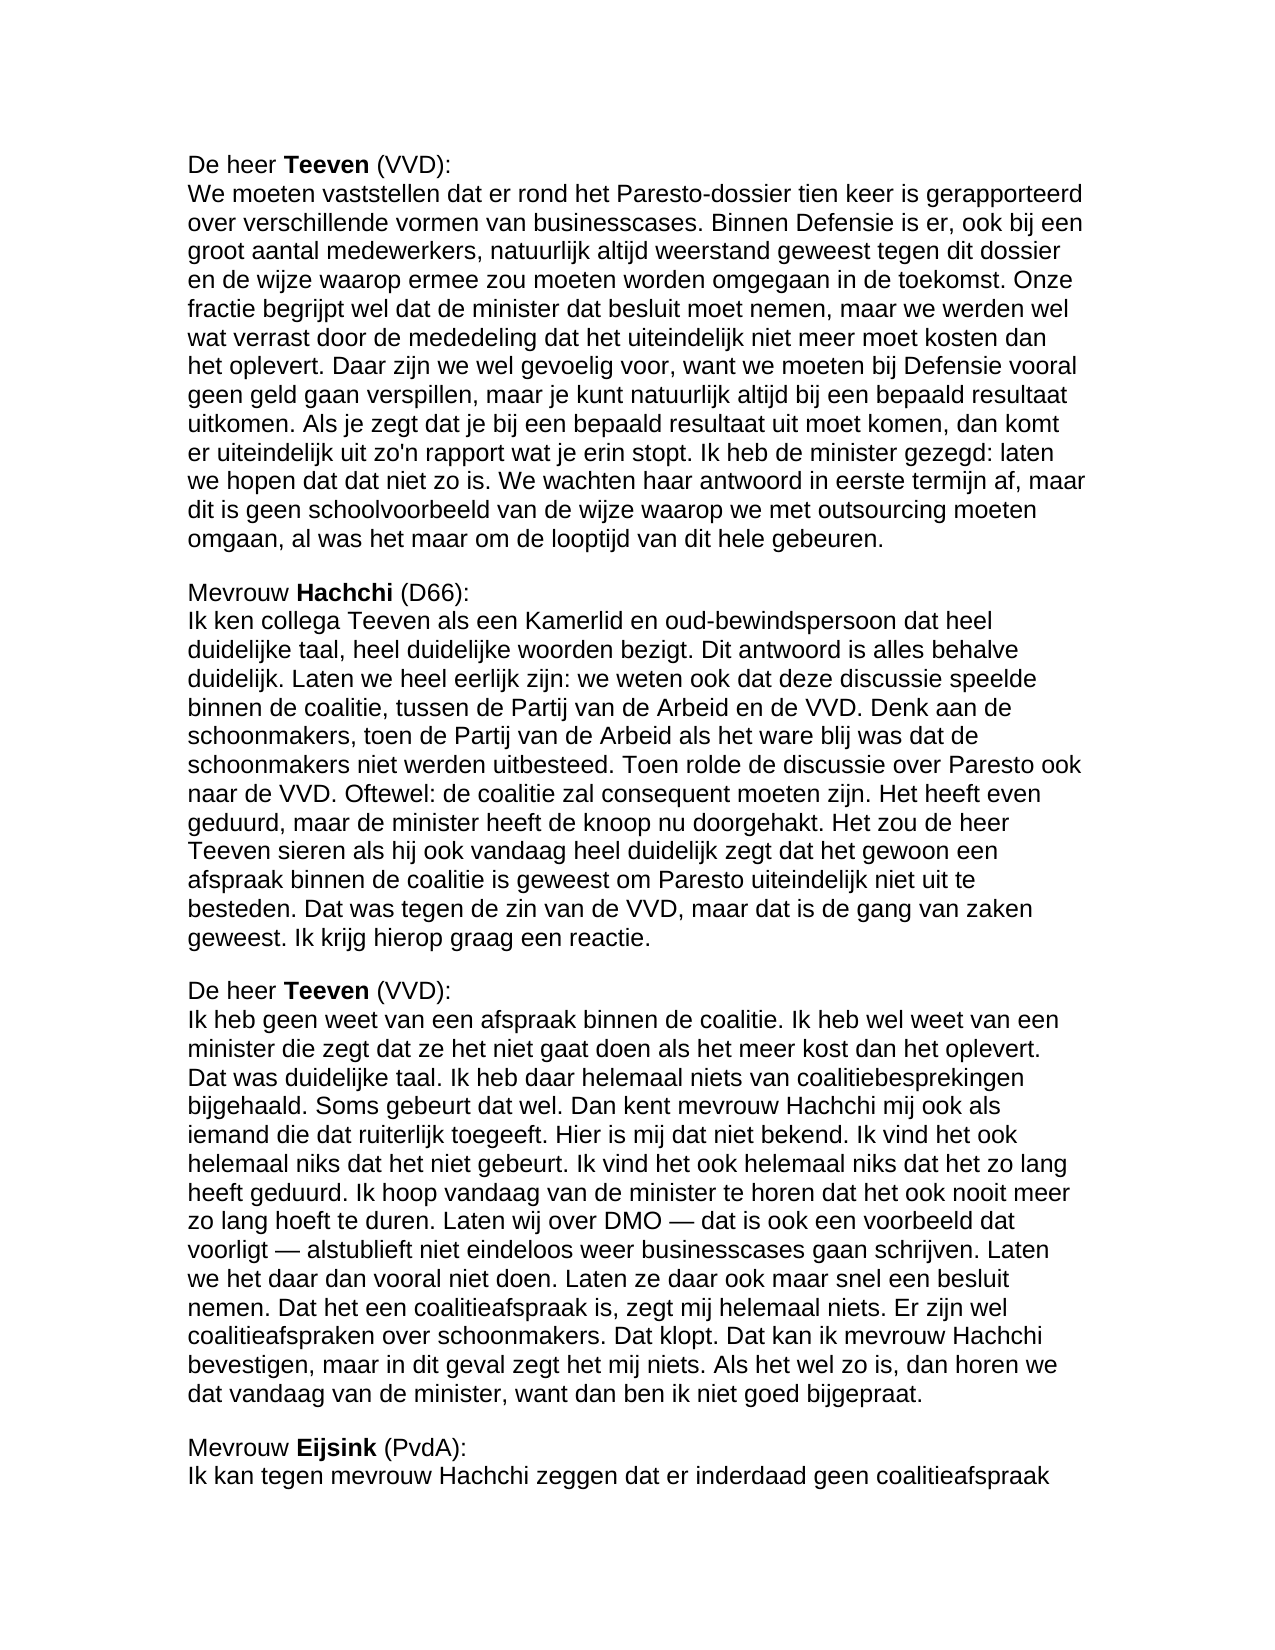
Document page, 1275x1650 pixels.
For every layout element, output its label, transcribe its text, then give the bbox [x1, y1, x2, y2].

text Mevrouw Hachchi (D66): Ik ken collega Teeven als een Kamerlid en oud-bewindspersoon dat heel duidelijke taal, heel duidelijke woorden bezigt. Dit antwoord is alles behalve duidelijk. Laten we heel eerlijk zijn: we weten ook dat deze discussie speelde binnen de coalitie, tussen de Partij van de Arbeid en de VVD. Denk aan de schoonmakers, toen de Partij van de Arbeid als het ware blij was dat de schoonmakers niet werden uitbesteed. Toen rolde de discussie over Paresto ook naar de VVD. Oftewel: de coalitie zal consequent moeten zijn. Het heeft even geduurd, maar de minister heeft de knoop nu doorgehakt. Het zou de heer Teeven sieren als hij ook vandaag heel duidelijk zegt dat het gewoon een afspraak binnen de coalitie is geweest om Paresto uiteindelijk niet uit te besteden. Dat was tegen de zin van de VVD, maar dat is de gang van zaken geweest. Ik krijg hierop graag een reactie. [187, 577, 1087, 951]
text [187, 1432, 1087, 1490]
text De heer Teeven (VVD): Ik heb geen weet van een afspraak binnen de coalitie. Ik heb wel weet van een minister die zegt dat ze het niet gaat doen als het meer kost dan het oplevert. Dat was duidelijke taal. Ik heb daar helemaal niets van coalitiebesprekingen bijgehaald. Soms gebeurt dat wel. Dan kent mevrouw Hachchi mij ook als iemand die dat ruiterlijk toegeeft. Hier is mij dat niet bekend. Ik vind het ook helemaal niks dat het niet gebeurt. Ik vind het ook helemaal niks dat het zo lang heeft geduurd. Ik hoop vandaag van de minister te horen dat het ook nooit meer zo lang hoeft te duren. Laten wij over DMO — dat is ook een voorbeeld dat voorligt — alstublieft niet eindeloos weer businesscases gaan schrijven. Laten we het daar dan vooral niet doen. Laten ze daar ook maar snel een besluit nemen. Dat het een coalitieafspraak is, zegt mij helemaal niets. Er zijn wel coalitieafspraken over schoonmakers. Dat klopt. Dat kan ik mevrouw Hachchi bevestigen, maar in dit geval zegt het mij niets. Als het wel zo is, dan horen we dat vandaag van de minister, want dan ben ik niet goed bijgepraat. [187, 976, 1087, 1407]
text De heer Teeven (VVD): We moeten vaststellen dat er rond het Paresto-dossier tien keer is gerapporteerd over verschillende vormen van businesscases. Binnen Defensie is er, ook bij een groot aantal medewerkers, natuurlijk altijd weerstand geweest tegen dit dossier en de wijze waarop ermee zou moeten worden omgegaan in de toekomst. Onze fractie begrijpt wel dat de minister dat besluit moet nemen, maar we werden wel wat verrast door de mededeling dat het uiteindelijk niet meer moet kosten dan het oplevert. Daar zijn we wel gevoelig voor, want we moeten bij Defensie vooral geen geld gaan verspillen, maar je kunt natuurlijk altijd bij een bepaald resultaat uitkomen. Als je zegt dat je bij een bepaald resultaat uit moet komen, dan komt er uiteindelijk uit zo'n rapport wat je erin stopt. Ik heb de minister gezegd: laten we hopen dat dat niet zo is. We wachten haar antwoord in eerste termijn af, maar dit is geen schoolvoorbeeld van de wijze waarop we met outsourcing moeten omgaan, al was het maar om de looptijd van dit hele gebeuren. [187, 150, 1087, 552]
